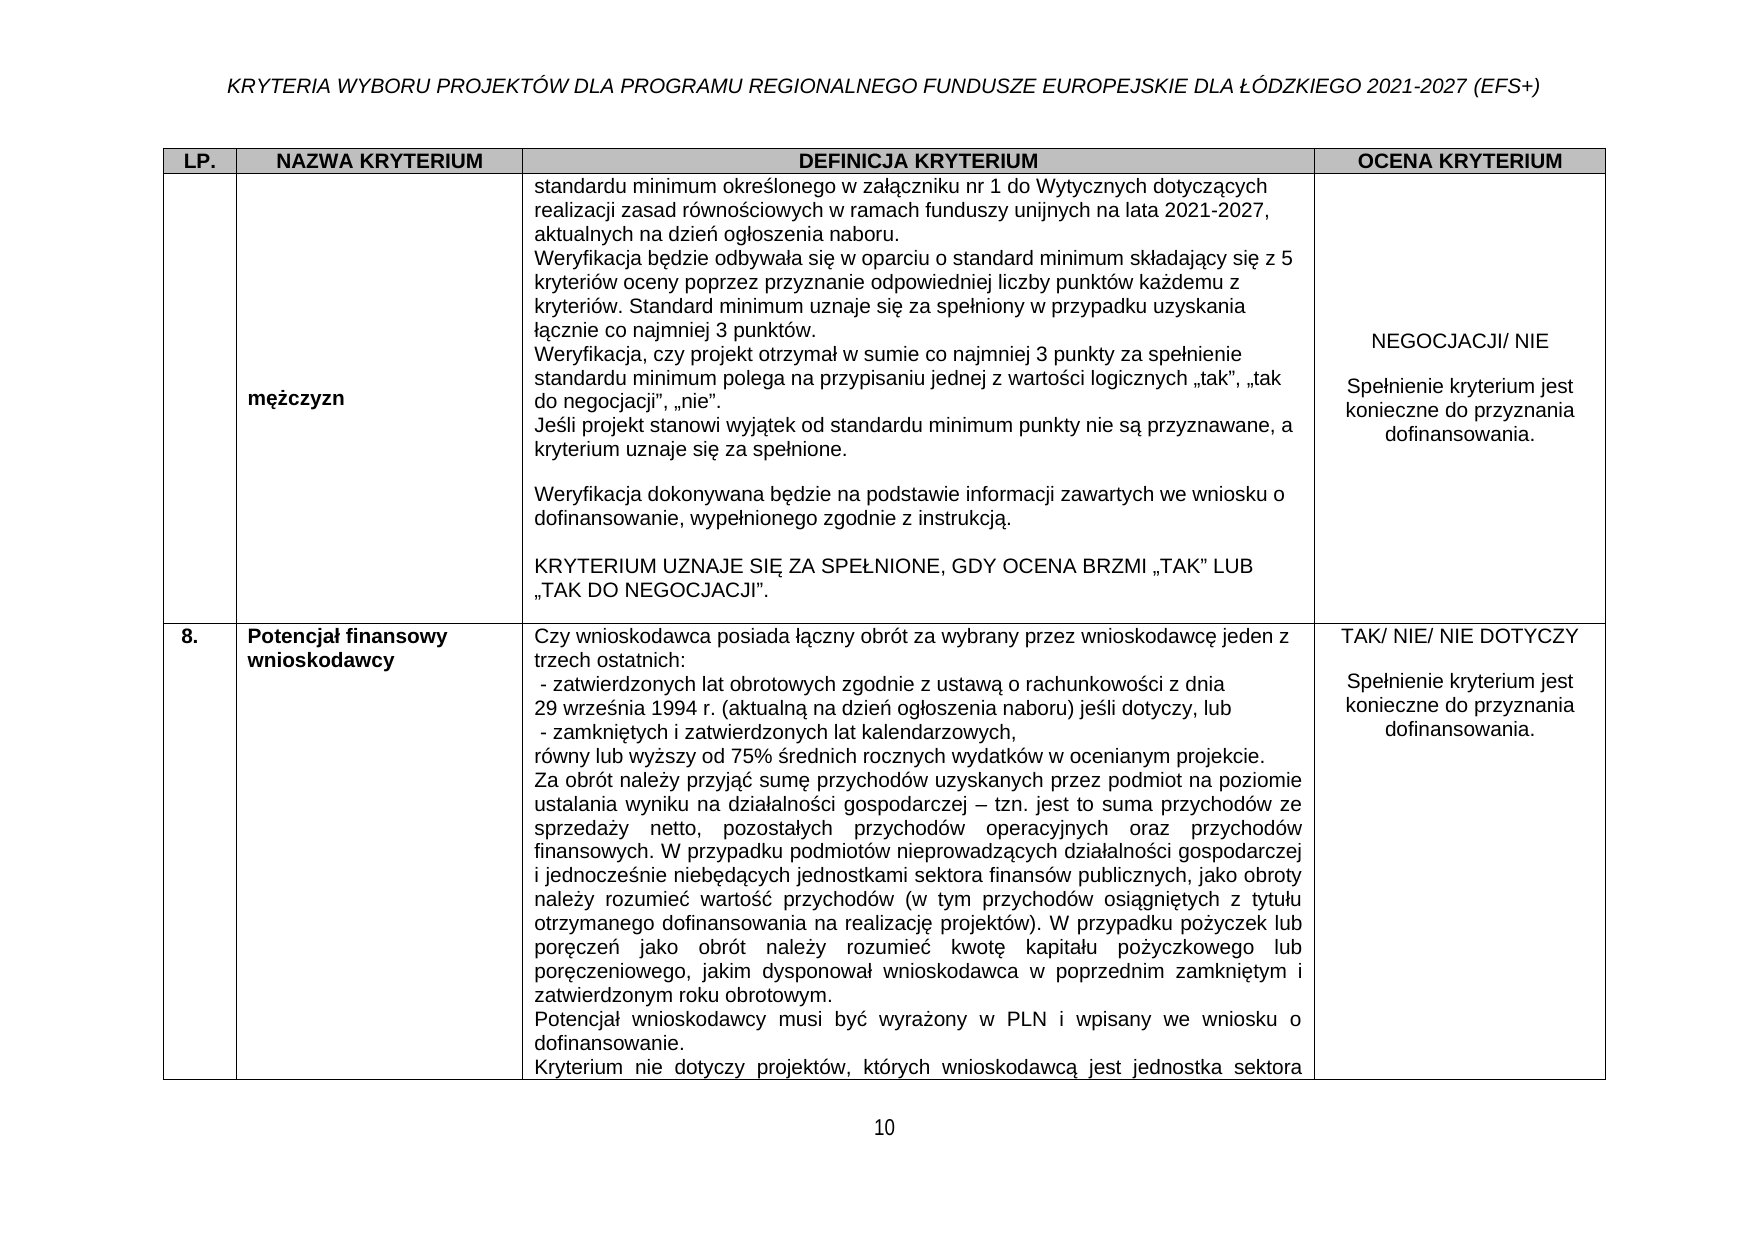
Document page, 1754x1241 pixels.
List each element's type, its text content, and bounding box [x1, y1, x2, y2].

table_header OCENA KRYTERIUM [1315, 149, 1605, 173]
table_header DEFINICJA KRYTERIUM [523, 149, 1314, 173]
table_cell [523, 624, 1314, 1079]
table_cell [164, 174, 236, 623]
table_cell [1315, 174, 1605, 623]
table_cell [1315, 624, 1605, 1079]
table_cell [164, 624, 236, 1079]
table_header LP. [164, 149, 236, 173]
table_header NAZWA KRYTERIUM [237, 149, 522, 173]
table_cell Potencjał finansowy wnioskodawcy [237, 624, 522, 1079]
table_cell Równość kobiet i mężczyzn [237, 174, 522, 623]
